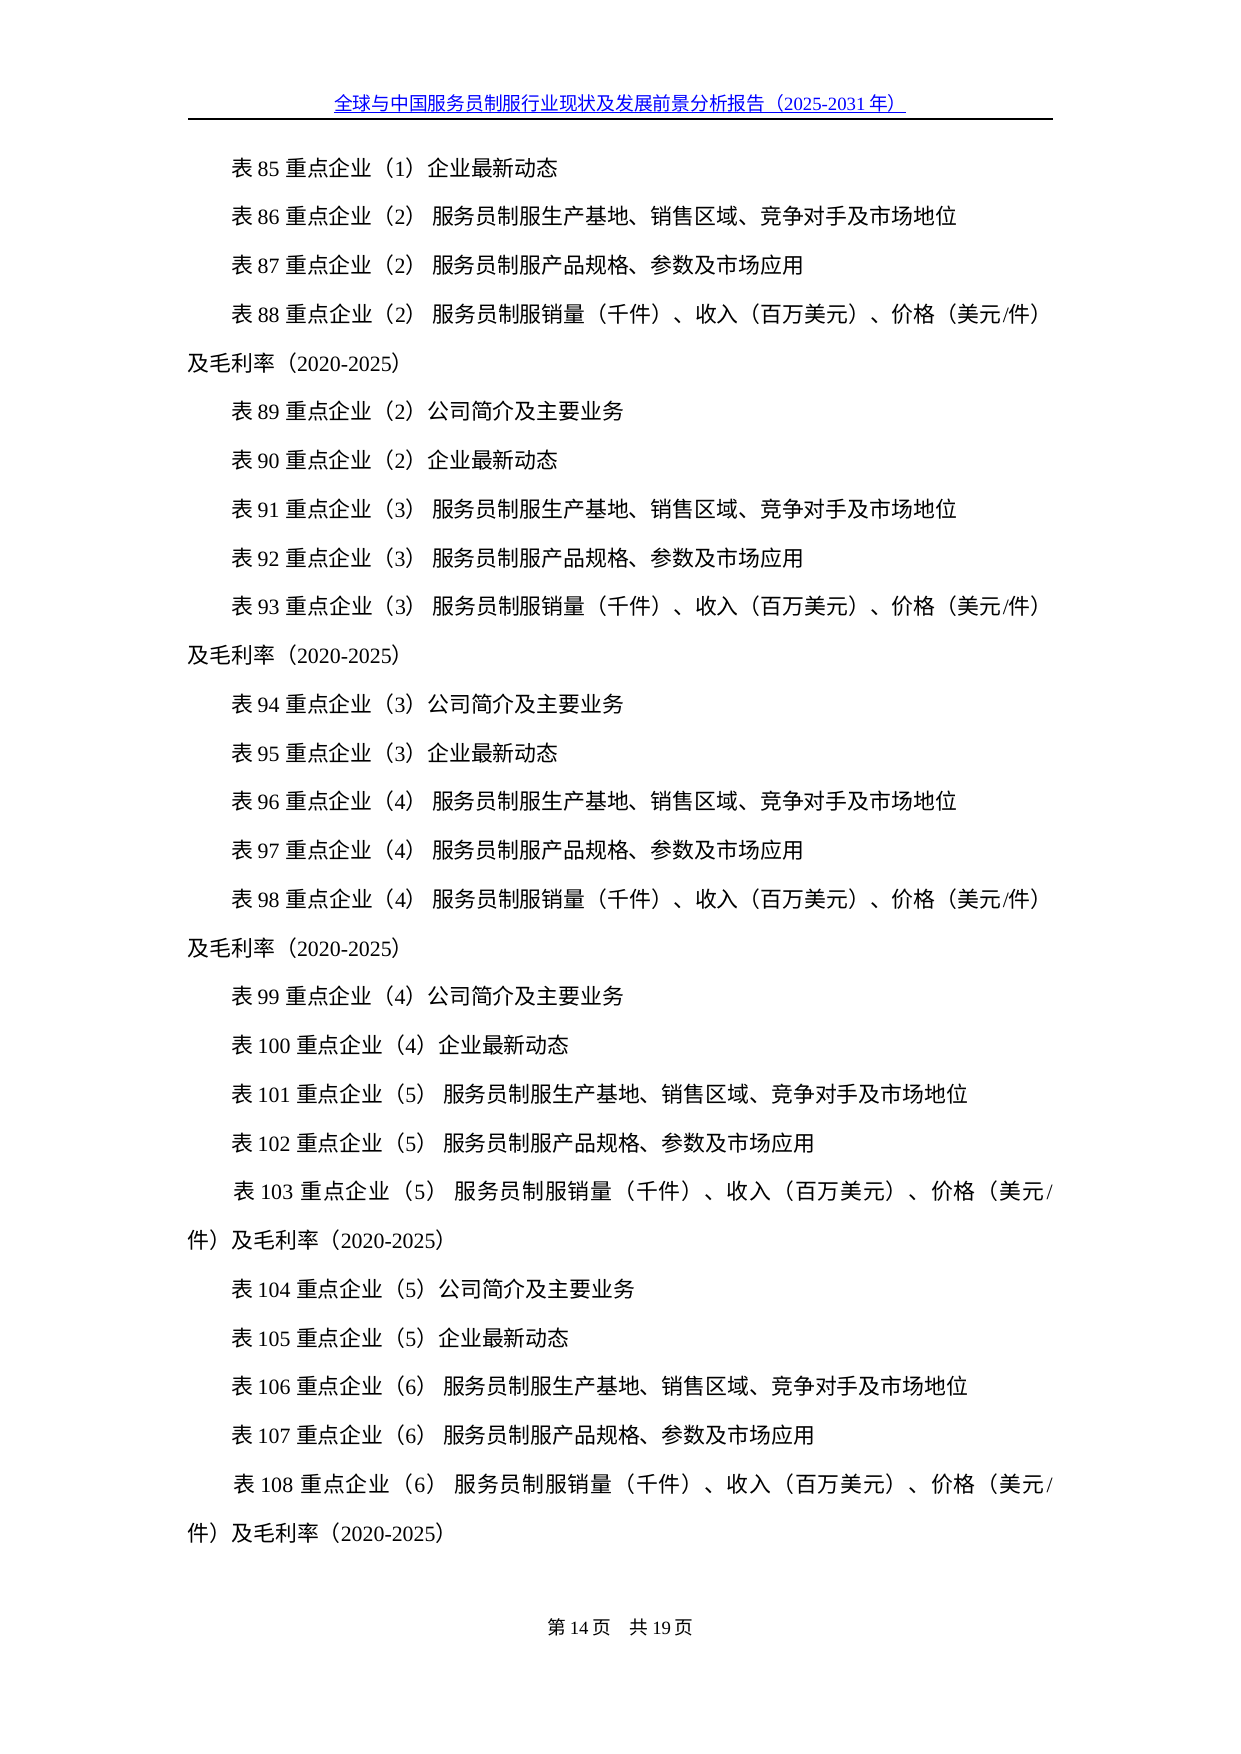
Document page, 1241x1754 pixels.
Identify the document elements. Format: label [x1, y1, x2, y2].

text [187, 150, 1053, 1548]
